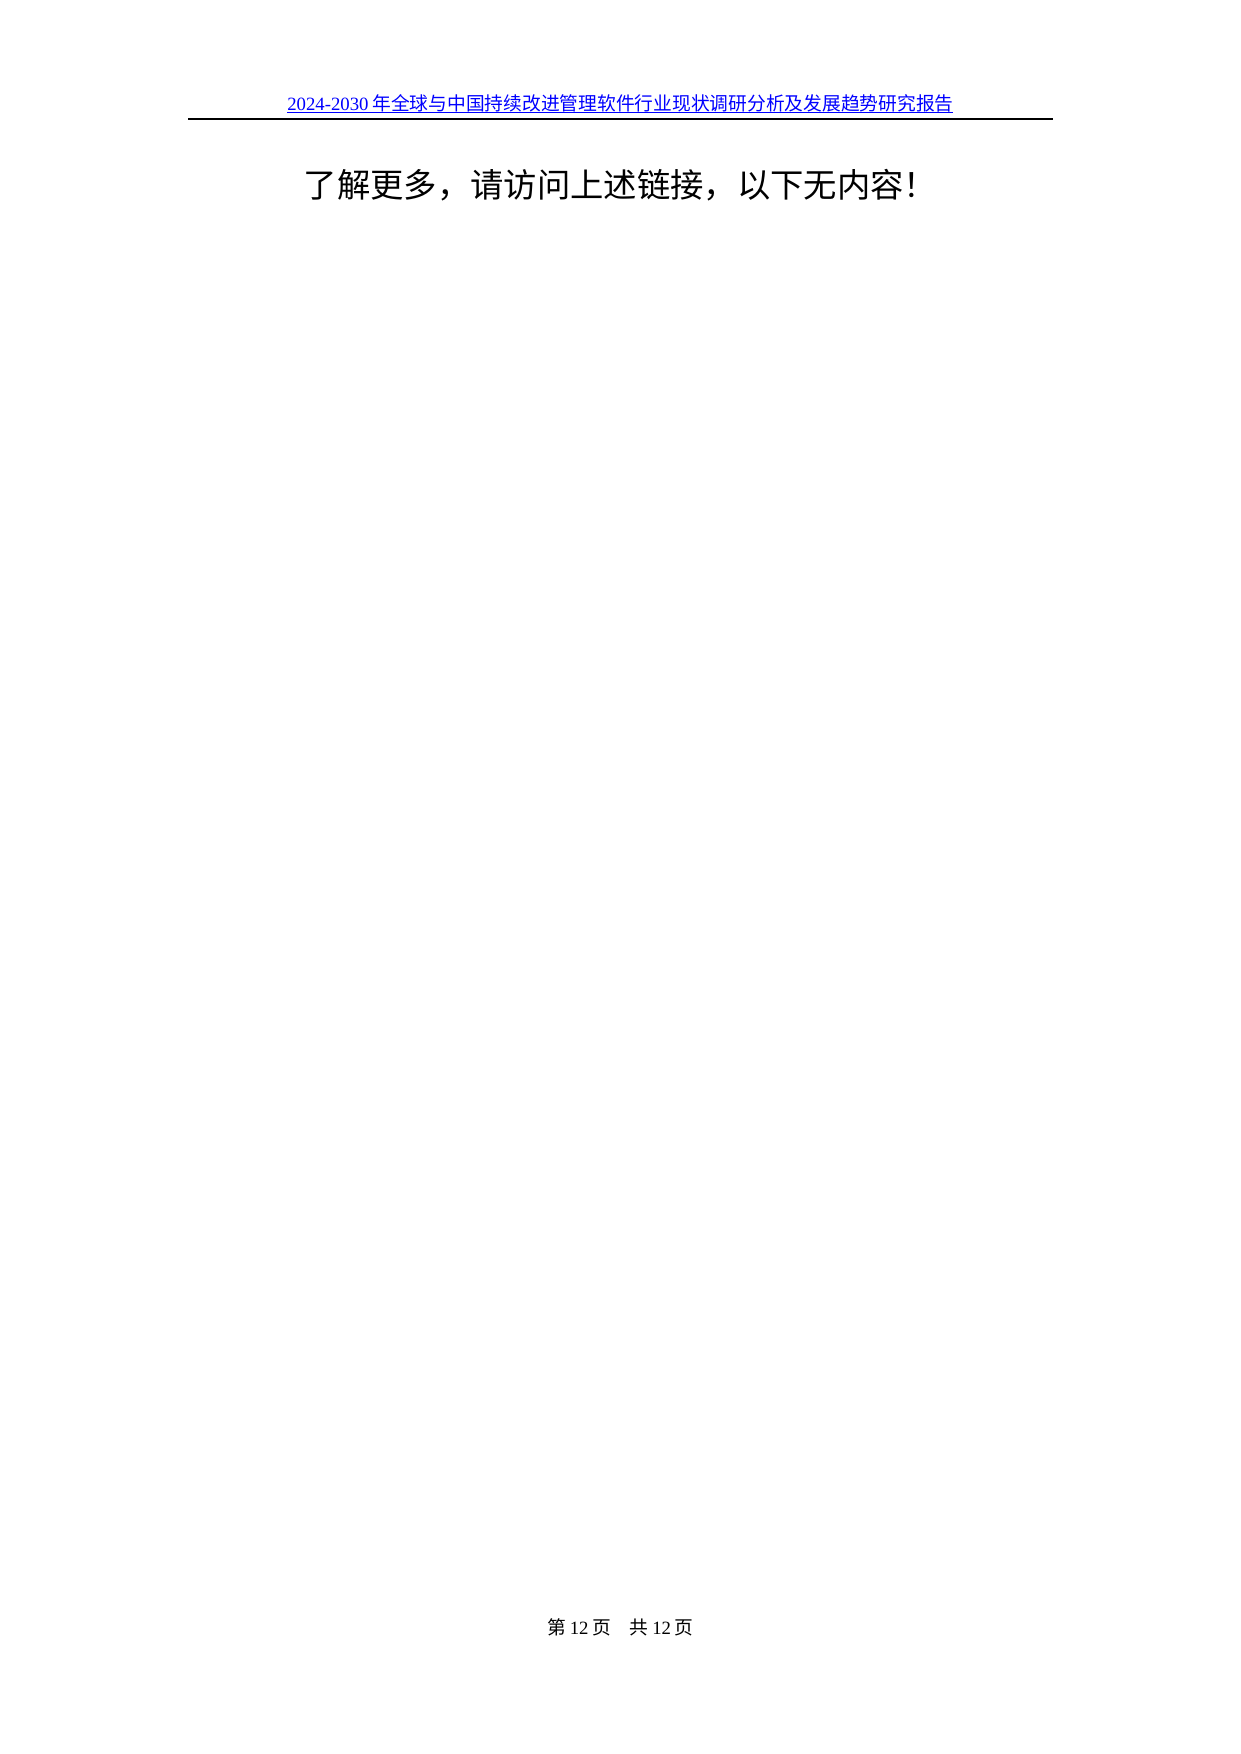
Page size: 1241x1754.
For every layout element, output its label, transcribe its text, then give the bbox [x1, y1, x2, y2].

title 了解更多，请访问上述链接，以下无内容！ [187, 150, 1053, 215]
